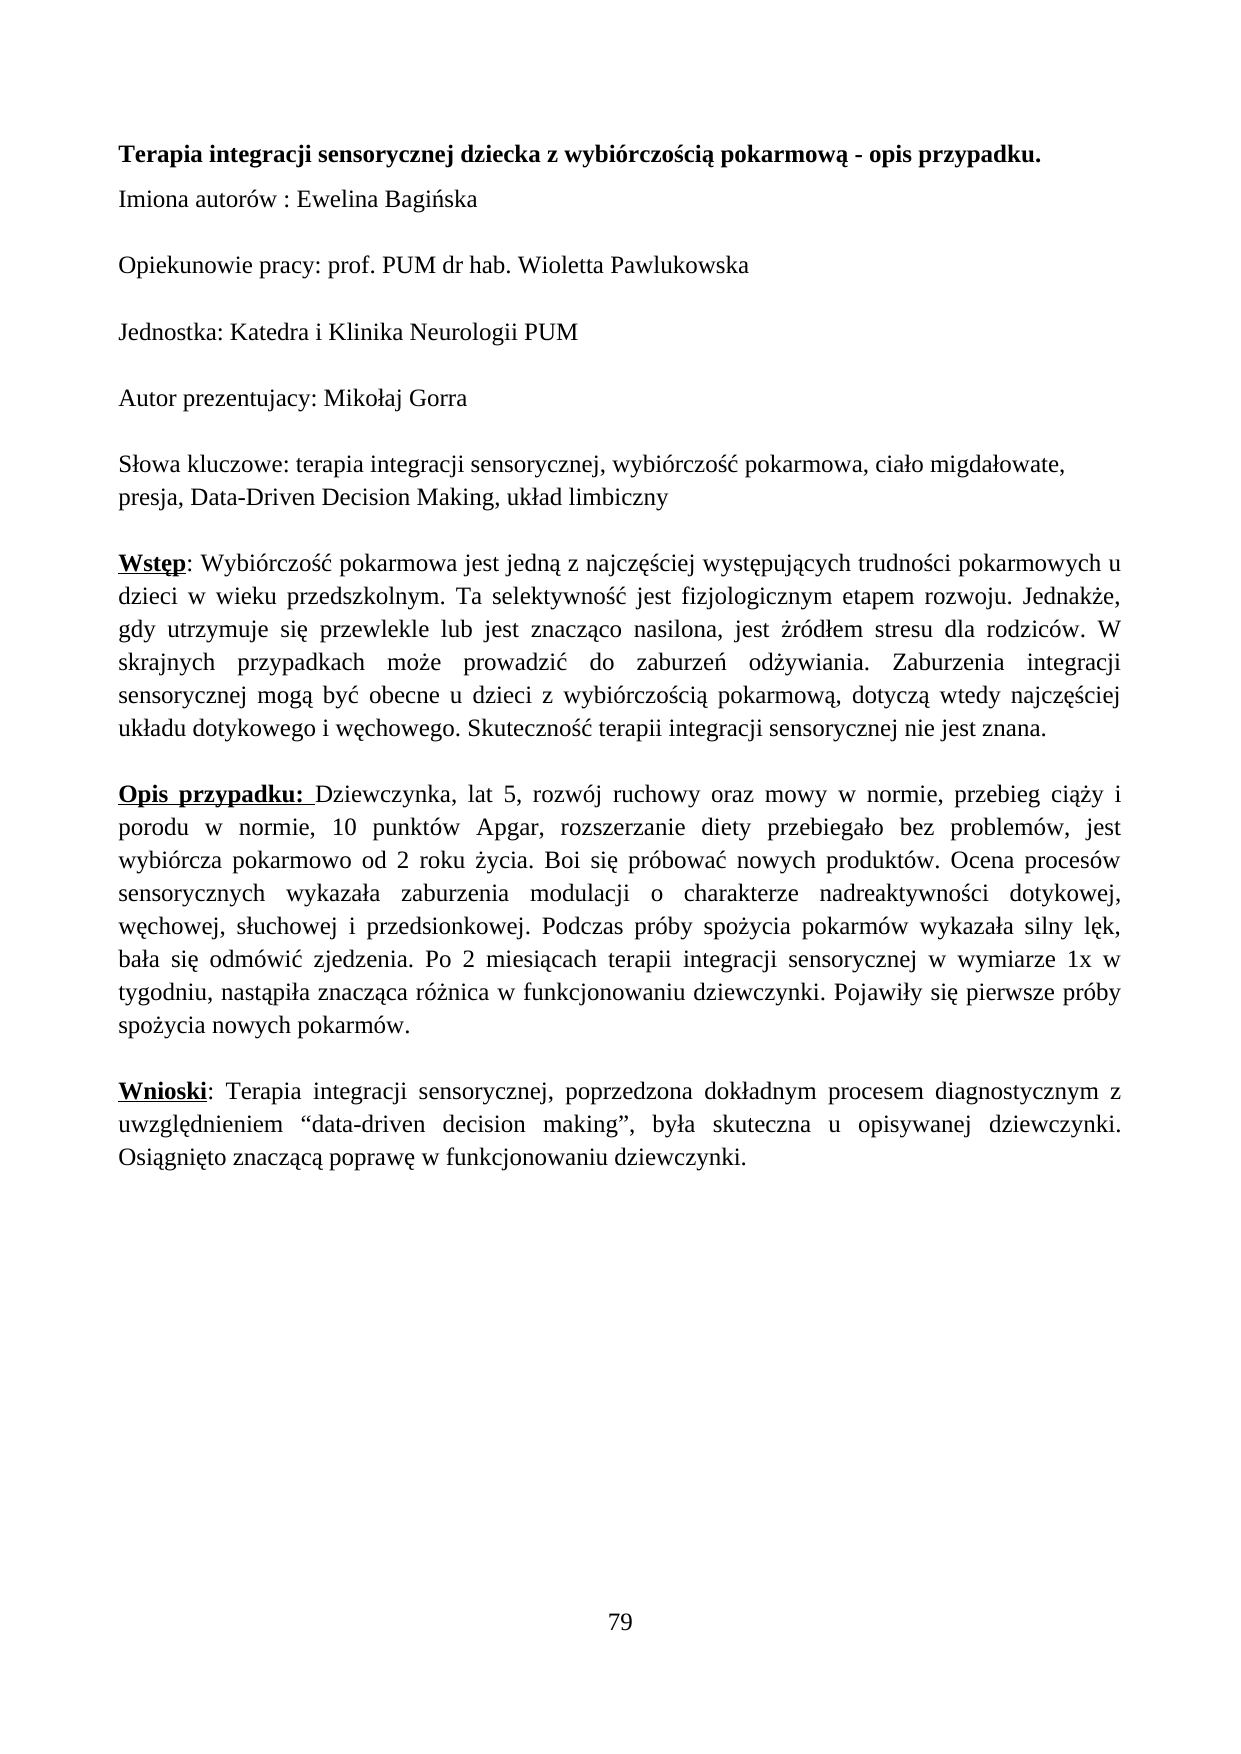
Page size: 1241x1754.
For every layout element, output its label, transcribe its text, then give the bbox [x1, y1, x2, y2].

text Jednostka: Katedra i Klinika Neurologii PUM [118, 317, 1122, 345]
subtitle Terapia integracji sensorycznej dziecka z wybiórczością pokarmową - opis przypadku. [118, 139, 1122, 168]
text Wnioski: Terapia integracji sensorycznej, poprzedzona dokładnym procesem diagnostycznym z uwzględnieniem “data-driven decision making”, była skuteczna u opisywanej dziewczynki. Osiągnięto znaczącą poprawę w funkcjonowaniu dziewczynki. [118, 1076, 1122, 1171]
text Opis przypadku: Dziewczynka, lat 5, rozwój ruchowy oraz mowy w normie, przebieg ciąży i porodu w normie, 10 punktów Apgar, rozszerzanie diety przebiegało bez problemów, jest wybiórcza pokarmowo od 2 roku życia. Boi się próbować nowych produktów. Ocena procesów sensorycznych wykazała zaburzenia modulacji o charakterze nadreaktywności dotykowej, węchowej, słuchowej i przedsionkowej. Podczas próby spożycia pokarmów wykazała silny lęk, bała się odmówić zjedzenia. Po 2 miesiącach terapii integracji sensorycznej w wymiarze 1x w tygodniu, nastąpiła znacząca różnica w funkcjonowaniu dziewczynki. Pojawiły się pierwsze próby spożycia nowych pokarmów. [118, 779, 1122, 1039]
text Imiona autorów : Ewelina Bagińska [118, 184, 1122, 213]
text Słowa kluczowe: terapia integracji sensorycznej, wybiórczość pokarmowa, ciało migdałowate, presja, Data-Driven Decision Making, układ limbiczny [118, 449, 1122, 510]
text Wstęp: Wybiórczość pokarmowa jest jedną z najczęściej występujących trudności pokarmowych u dzieci w wieku przedszkolnym. Ta selektywność jest fizjologicznym etapem rozwoju. Jednakże, gdy utrzymuje się przewlekle lub jest znacząco nasilona, jest żródłem stresu dla rodziców. W skrajnych przypadkach może prowadzić do zaburzeń odżywiania. Zaburzenia integracji sensorycznej mogą być obecne u dzieci z wybiórczością pokarmową, dotyczą wtedy najczęściej układu dotykowego i węchowego. Skuteczność terapii integracji sensorycznej nie jest znana. [118, 548, 1122, 742]
text Autor prezentujacy: Mikołaj Gorra [118, 383, 1122, 411]
text Opiekunowie pracy: prof. PUM dr hab. Wioletta Pawlukowska [118, 251, 1122, 279]
